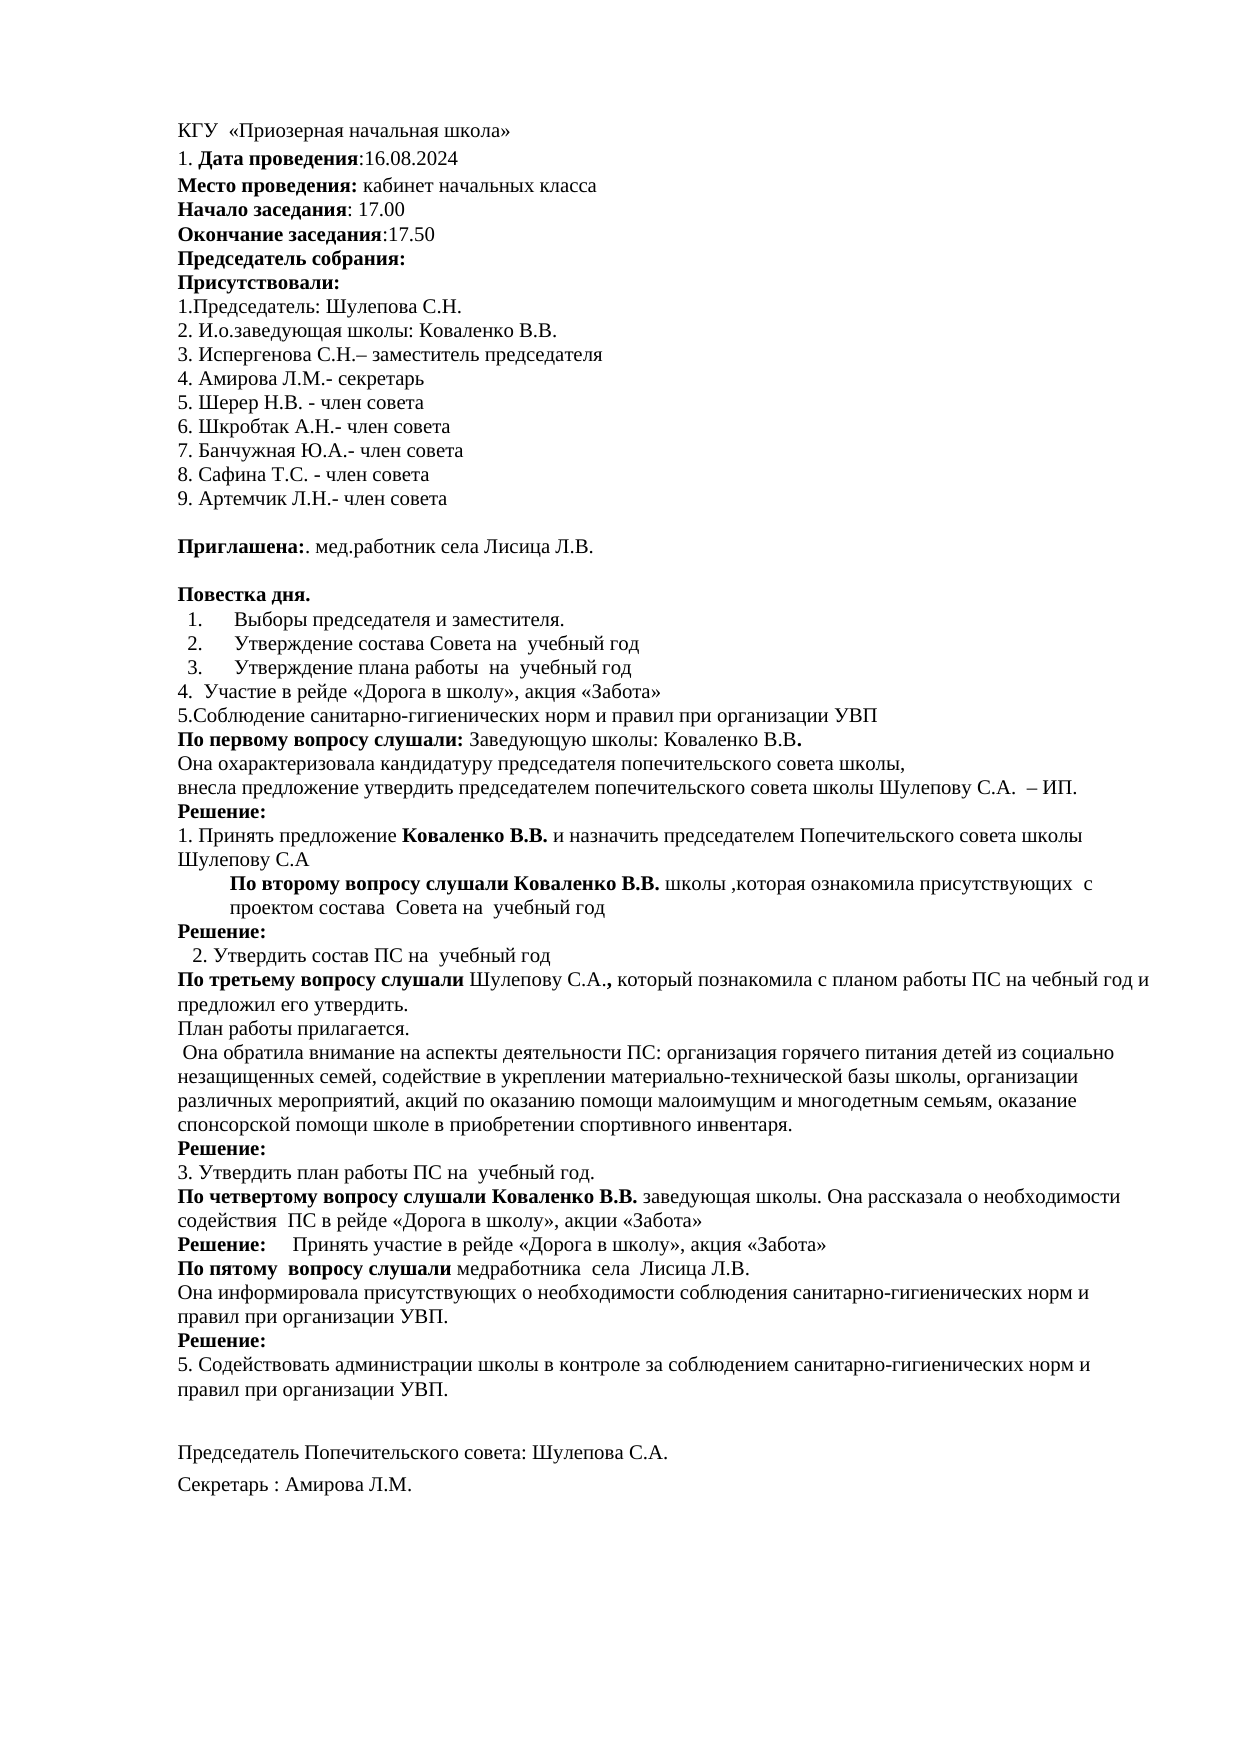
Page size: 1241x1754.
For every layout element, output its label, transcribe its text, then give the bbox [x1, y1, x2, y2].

text 4. Участие в рейде «Дорога в школу», акция «Забота» [177, 679, 1152, 703]
text По пятому вопросу слушали медработника села Лисица Л.В. [177, 1256, 1152, 1280]
text 9. Артемчик Л.Н.- член совета [177, 486, 1152, 510]
text 6. Шкробтак А.Н.- член совета [177, 414, 1152, 438]
text внесла предложение утвердить председателем попечительского совета школы Шулепову С.А. – ИП. [177, 775, 1152, 799]
text Окончание заседания:17.50 [177, 221, 1152, 246]
text 5. Содействовать администрации школы в контроле за соблюдением санитарно-гигиенических норм и правил при организации УВП. [177, 1352, 1152, 1401]
text Решение: [177, 1328, 1152, 1352]
text Повестка дня. [177, 582, 1152, 606]
text 3. Утверждение плана работы на учебный год [187, 654, 1152, 679]
text Решение: [177, 799, 1152, 823]
text 1. Выборы председателя и заместителя. [187, 606, 1152, 631]
text 4. Амирова Л.М.- секретарь [177, 366, 1152, 390]
text По третьему вопросу слушали Шулепову С.А., который познакомила с планом работы ПС на чебный год и предложил его утвердить. [177, 967, 1152, 1016]
text План работы прилагается. [177, 1016, 1152, 1039]
text 1.Председатель: Шулепова С.Н. [177, 294, 1152, 318]
text Приглашена:. мед.работник села Лисица Л.В. [177, 534, 1152, 558]
text 8. Сафина Т.С. - член совета [177, 462, 1152, 486]
text По первому вопросу слушали: Заведующую школы: Коваленко В.В. [177, 727, 1152, 751]
text 5.Соблюдение санитарно-гигиенических норм и правил при организации УВП [177, 703, 1152, 727]
text Председатель Попечительского совета: Шулепова С.А. [177, 1440, 1152, 1464]
text 7. Банчужная Ю.А.- член совета [177, 438, 1152, 462]
text Место проведения: кабинет начальных класса [177, 173, 1152, 197]
text КГУ «Приозерная начальная школа» [177, 118, 1152, 142]
text 1. Принять предложение Коваленко В.В. и назначить председателем Попечительского совета школы Шулепову С.А [177, 823, 1152, 871]
text Она обратила внимание на аспекты деятельности ПС: организация горячего питания детей из социально незащищенных семей, содействие в укреплении материально-технической базы школы, организации различных мероприятий, акций по оказанию помощи малоимущим и многодетным семьям, оказание спонсорской помощи школе в приобретении спортивного инвентаря. [177, 1039, 1152, 1136]
text 2. И.о.заведующая школы: Коваленко В.В. [177, 318, 1152, 342]
text Решение: [177, 919, 1152, 943]
text 2. Утвердить состав ПС на учебный год [192, 943, 1152, 967]
text Начало заседания: 17.00 [177, 197, 1152, 221]
text По четвертому вопросу слушали Коваленко В.В. заведующая школы. Она рассказала о необходимости содействия ПС в рейде «Дорога в школу», акции «Забота» [177, 1184, 1152, 1232]
text Присутствовали: [177, 269, 1152, 294]
text Председатель собрания: [177, 246, 1152, 269]
text 3. Испергенова С.Н.– заместитель председателя [177, 342, 1152, 366]
text Секретарь : Амирова Л.М. [177, 1472, 1152, 1496]
text Решение: [177, 1136, 1152, 1160]
text Решение: Принять участие в рейде «Дорога в школу», акция «Забота» [177, 1232, 1152, 1256]
text По второму вопросу слушали Коваленко В.В. школы ,которая ознакомила присутствующих с проектом состава Совета на учебный год [229, 871, 1152, 919]
text 3. Утвердить план работы ПС на учебный год. [177, 1160, 1152, 1184]
text Она охарактеризовала кандидатуру председателя попечительского совета школы, [177, 751, 1152, 775]
text Она информировала присутствующих о необходимости соблюдения санитарно-гигиенических норм и правил при организации УВП. [177, 1280, 1152, 1328]
text 5. Шерер Н.В. - член совета [177, 390, 1152, 414]
text 1. Дата проведения:16.08.2024 [177, 146, 1152, 170]
text 2. Утверждение состава Совета на учебный год [187, 631, 1152, 654]
